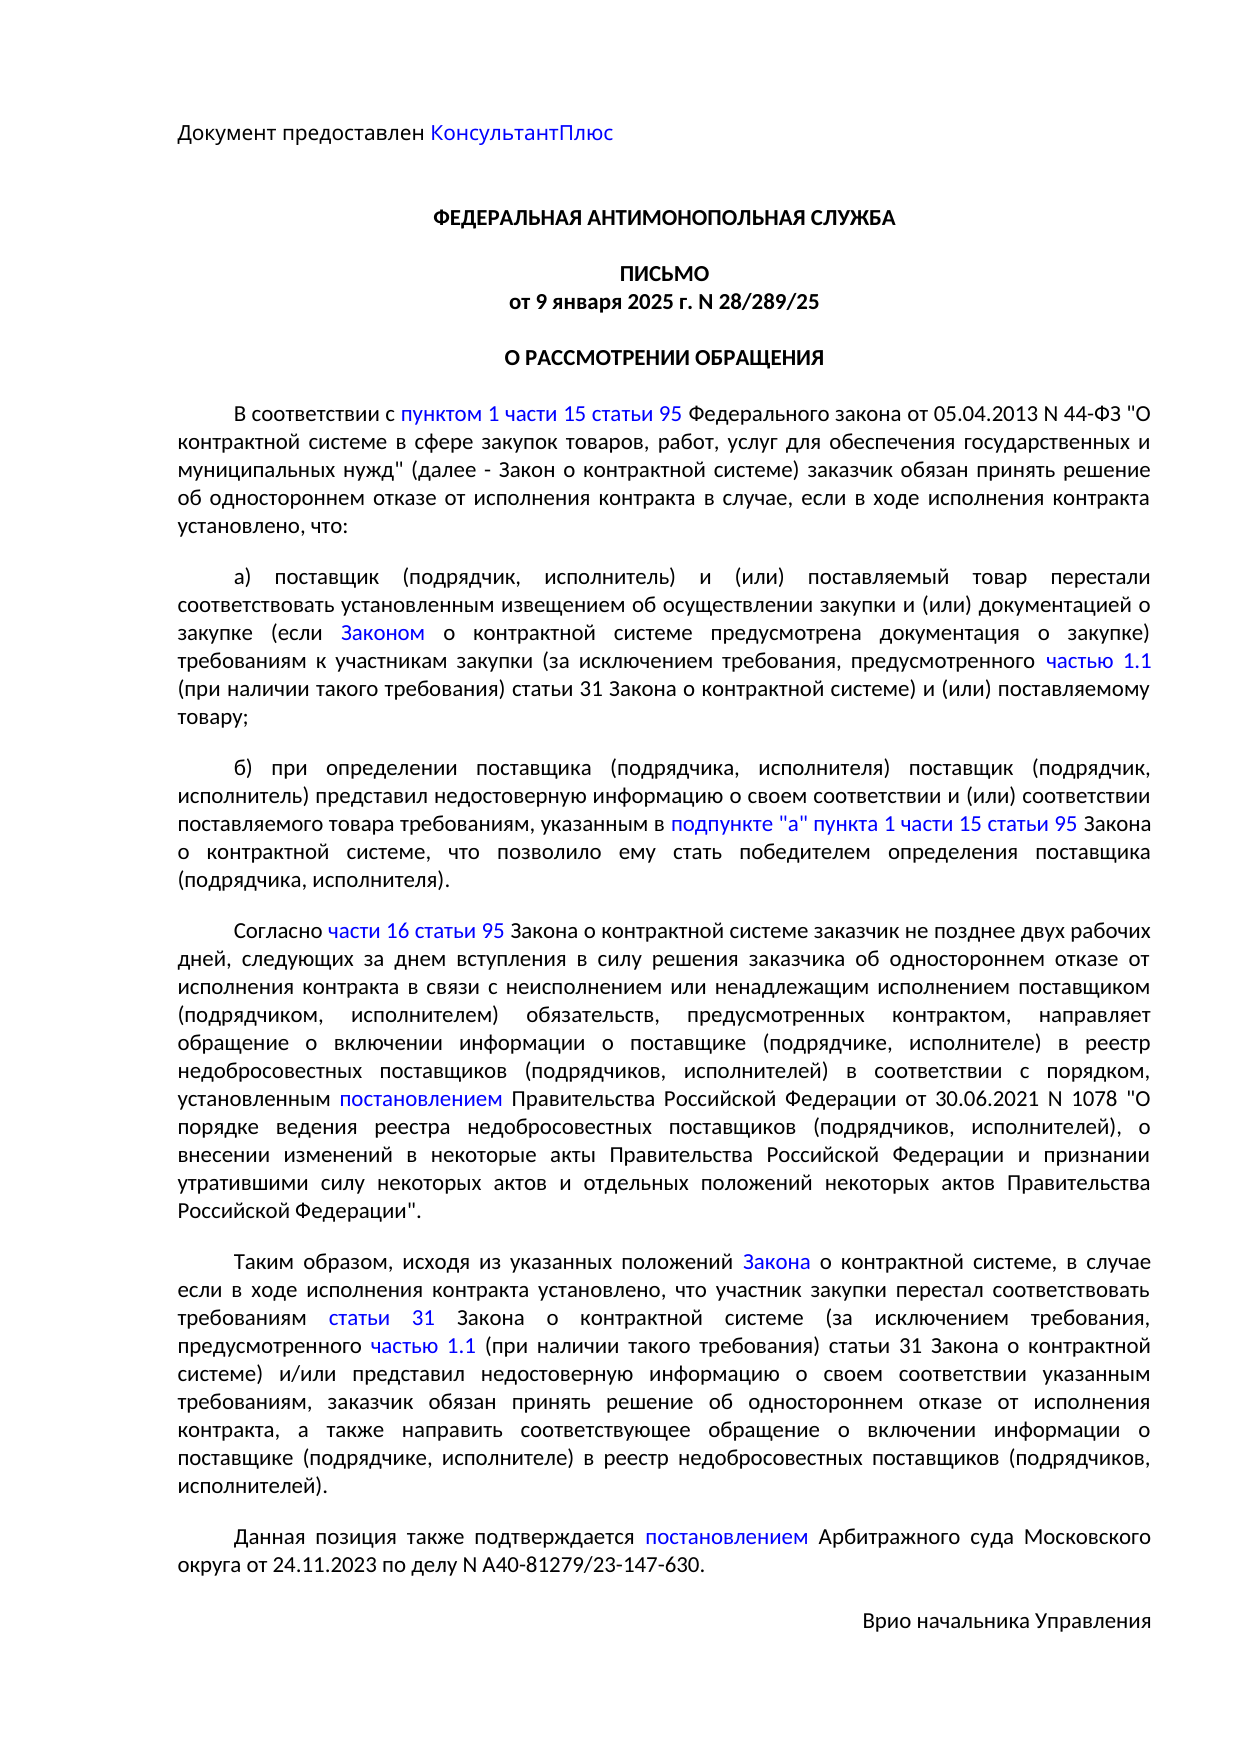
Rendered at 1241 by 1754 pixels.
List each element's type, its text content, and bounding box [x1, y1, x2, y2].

title О РАССМОТРЕНИИ ОБРАЩЕНИЯ [177, 343, 1152, 371]
text б) при определении поставщика (подрядчика, исполнителя) поставщик (подрядчик, исполнитель) представил недостоверную информацию о своем соответствии и (или) соответствии поставляемого товара требованиям, указанным в подпункте "а" пункта 1 части 15 статьи 95 Закона о контрактной системе, что позволило ему стать победителем определения поставщика (подрядчика, исполнителя). [177, 753, 1152, 893]
title ФЕДЕРАЛЬНАЯ АНТИМОНОПОЛЬНАЯ СЛУЖБА [177, 203, 1152, 231]
text Согласно части 16 статьи 95 Закона о контрактной системе заказчик не позднее двух рабочих дней, следующих за днем вступления в силу решения заказчика об одностороннем отказе от исполнения контракта в связи с неисполнением или ненадлежащим исполнением поставщиком (подрядчиком, исполнителем) обязательств, предусмотренных контрактом, направляет обращение о включении информации о поставщике (подрядчике, исполнителе) в реестр недобросовестных поставщиков (подрядчиков, исполнителей) в соответствии с порядком, установленным постановлением Правительства Российской Федерации от 30.06.2021 N 1078 "О порядке ведения реестра недобросовестных поставщиков (подрядчиков, исполнителей), о внесении изменений в некоторые акты Правительства Российской Федерации и признании утратившими силу некоторых актов и отдельных положений некоторых актов Правительства Российской Федерации". [177, 916, 1152, 1224]
text а) поставщик (подрядчик, исполнитель) и (или) поставляемый товар перестали соответствовать установленным извещением об осуществлении закупки и (или) документацией о закупке (если Законом о контрактной системе предусмотрена документация о закупке) требованиям к участникам закупки (за исключением требования, предусмотренного частью 1.1 (при наличии такого требования) статьи 31 Закона о контрактной системе) и (или) поставляемому товару; [177, 562, 1152, 730]
title от 9 января 2025 г. N 28/289/25 [177, 287, 1152, 315]
text Врио начальника Управления [177, 1607, 1152, 1634]
text Данная позиция также подтверждается постановлением Арбитражного суда Московского округа от 24.11.2023 по делу N А40-81279/23-147-630. [177, 1522, 1152, 1578]
title Документ предоставлен КонсультантПлюс [177, 118, 1152, 175]
text Таким образом, исходя из указанных положений Закона о контрактной системе, в случае если в ходе исполнения контракта установлено, что участник закупки перестал соответствовать требованиям статьи 31 Закона о контрактной системе (за исключением требования, предусмотренного частью 1.1 (при наличии такого требования) статьи 31 Закона о контрактной системе) и/или представил недостоверную информацию о своем соответствии указанным требованиям, заказчик обязан принять решение об одностороннем отказе от исполнения контракта, а также направить соответствующее обращение о включении информации о поставщике (подрядчике, исполнителе) в реестр недобросовестных поставщиков (подрядчиков, исполнителей). [177, 1247, 1152, 1499]
title ПИСЬМО [177, 259, 1152, 287]
text В соответствии с пунктом 1 части 15 статьи 95 Федерального закона от 05.04.2013 N 44-ФЗ "О контрактной системе в сфере закупок товаров, работ, услуг для обеспечения государственных и муниципальных нужд" (далее - Закон о контрактной системе) заказчик обязан принять решение об одностороннем отказе от исполнения контракта в случае, если в ходе исполнения контракта установлено, что: [177, 399, 1152, 539]
